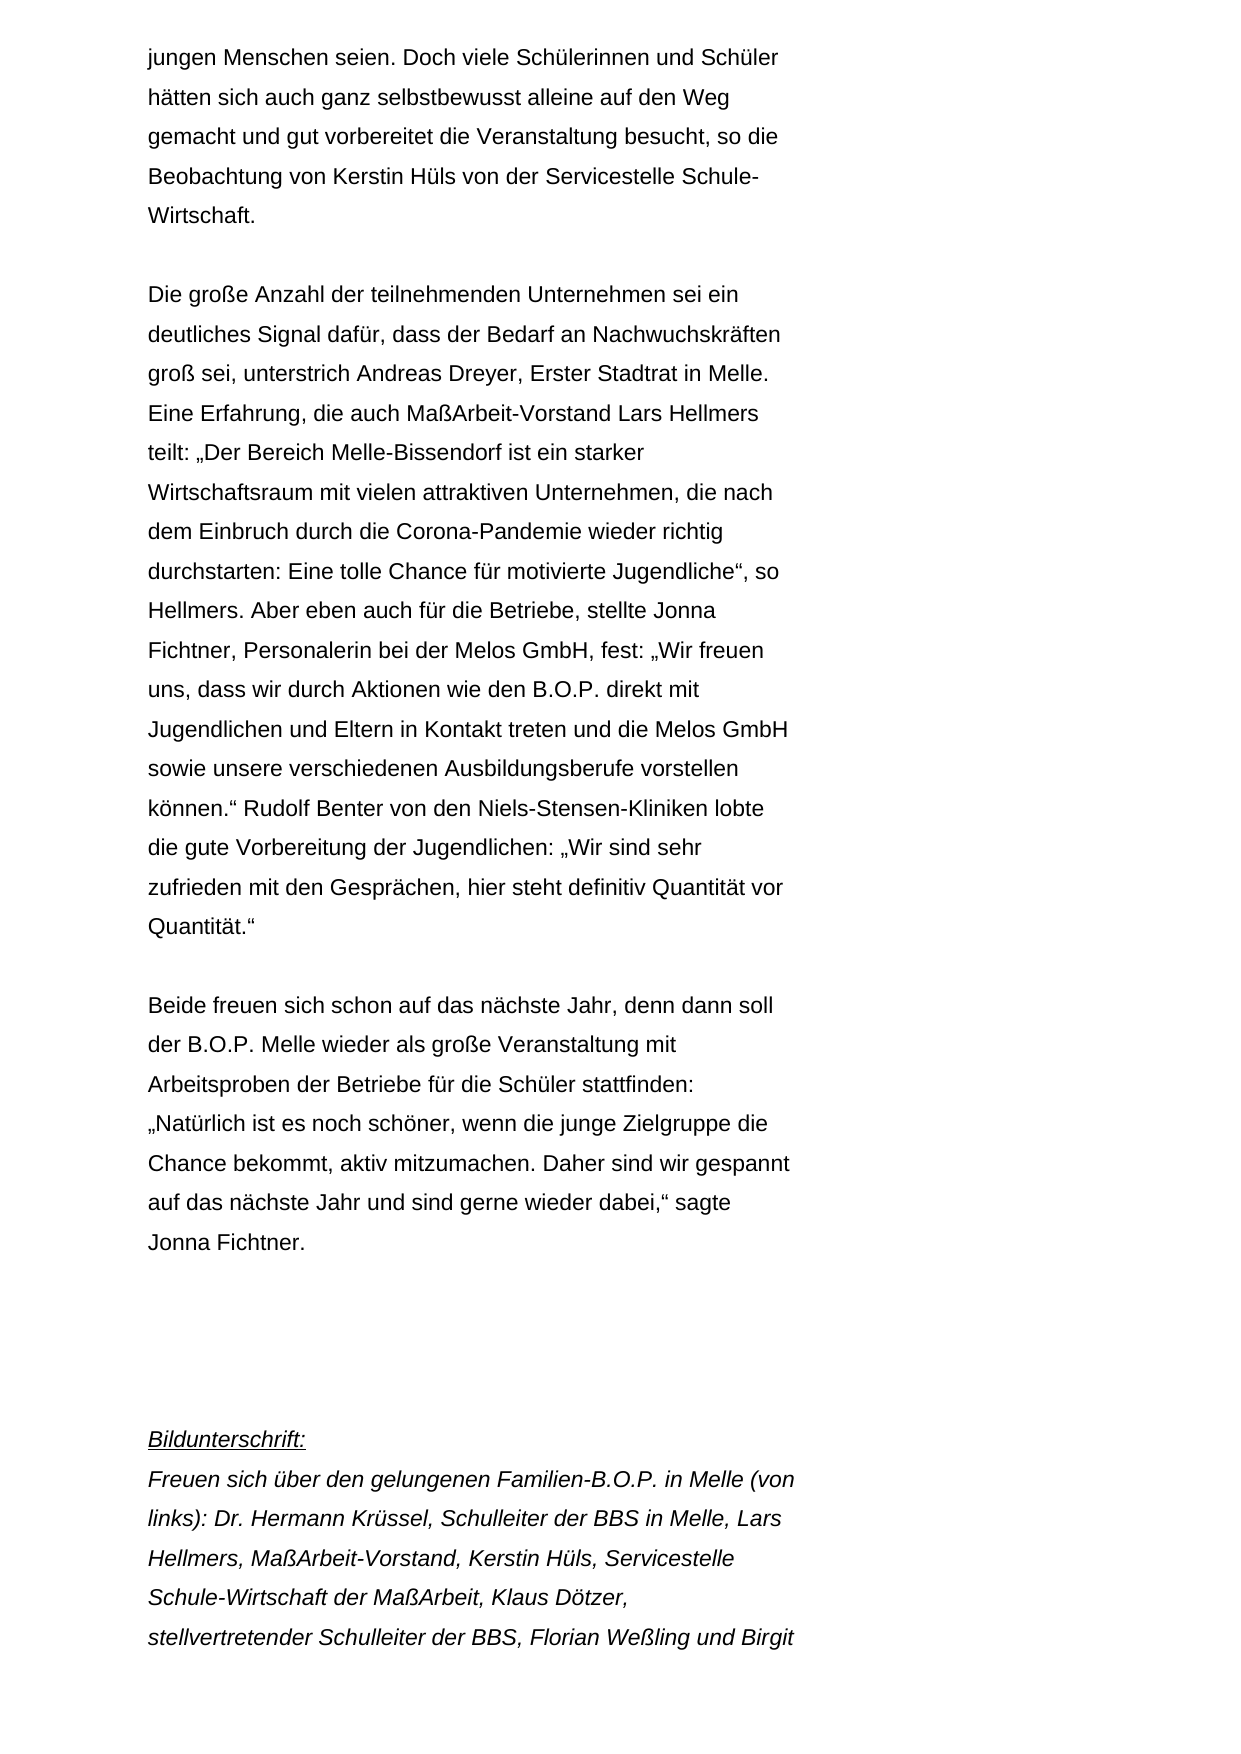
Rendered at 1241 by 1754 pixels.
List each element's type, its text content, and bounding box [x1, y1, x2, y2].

text Die große Anzahl der teilnehmenden Unternehmen sei ein deutliches Signal dafür, dass der Bedarf an Nachwuchskräften groß sei, unterstrich Andreas Dreyer, Erster Stadtrat in Melle. Eine Erfahrung, die auch MaßArbeit-Vorstand Lars Hellmers teilt: „Der Bereich Melle-Bissendorf ist ein starker Wirtschaftsraum mit vielen attraktiven Unternehmen, die nach dem Einbruch durch die Corona-Pandemie wieder richtig durchstarten: Eine tolle Chance für motivierte Jugendliche“, so Hellmers. Aber eben auch für die Betriebe, stellte Jonna Fichtner, Personalerin bei der Melos GmbH, fest: „Wir freuen uns, dass wir durch Aktionen wie den B.O.P. direkt mit Jugendlichen und Eltern in Kontakt treten und die Melos GmbH sowie unsere verschiedenen Ausbildungsberufe vorstellen können.“ Rudolf Benter von den Niels-Stensen-Kliniken lobte die gute Vorbereitung der Jugendlichen: „Wir sind sehr zufrieden mit den Gesprächen, hier steht definitiv Quantität vor Quantität.“ [148, 281, 797, 939]
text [148, 1466, 797, 1650]
text Beide freuen sich schon auf das nächste Jahr, denn dann soll der B.O.P. Melle wieder als große Veranstaltung mit Arbeitsproben der Betriebe für die Schüler stattfinden: „Natürlich ist es noch schöner, wenn die junge Zielgruppe die Chance bekommt, aktiv mitzumachen. Daher sind wir gespannt auf das nächste Jahr und sind gerne wieder dabei,“ sagte Jonna Fichtner. [148, 992, 797, 1255]
text Bildunterschrift: [148, 1426, 797, 1452]
